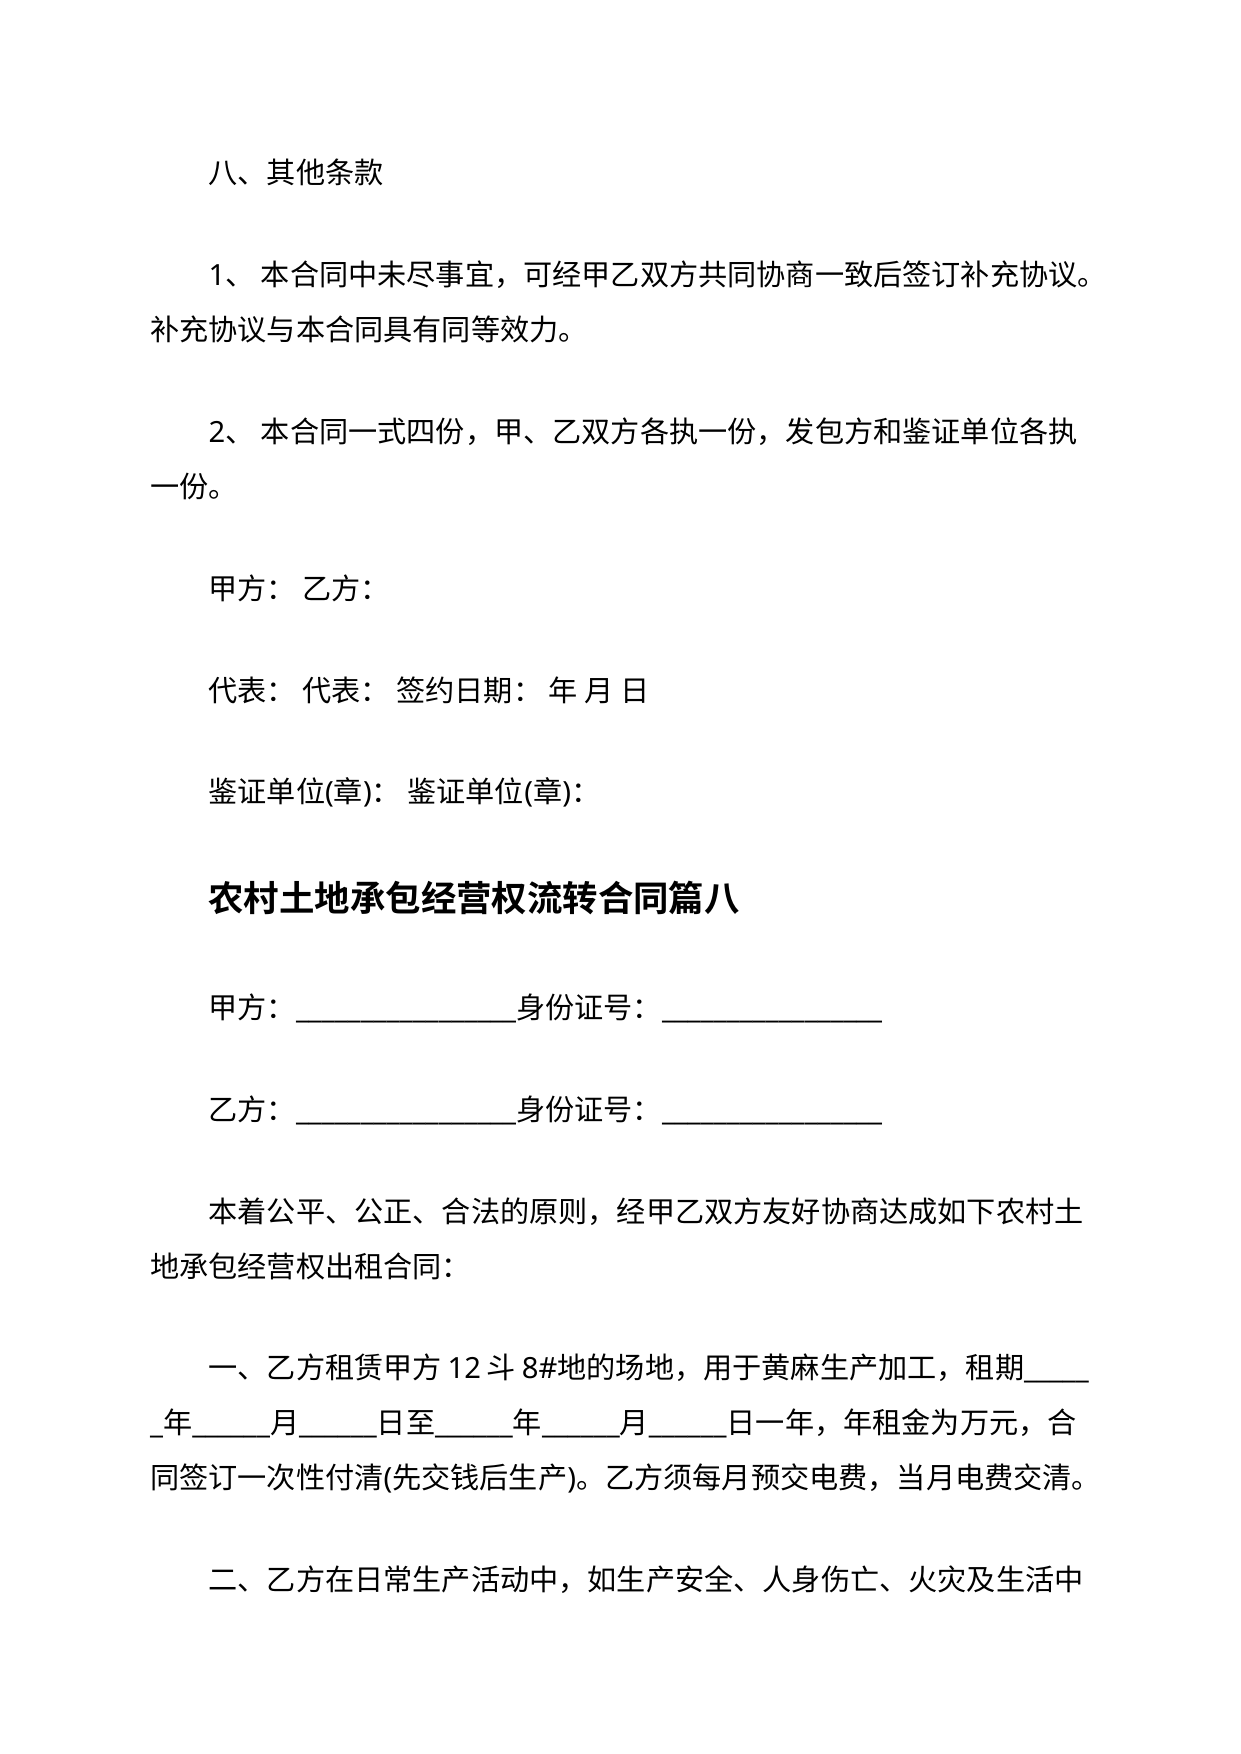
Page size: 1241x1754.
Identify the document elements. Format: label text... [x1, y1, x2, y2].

text 一、乙方租赁甲方12斗8#地的场地，用于黄麻生产加工，租期______年______月______日至______年______月______日一年，年租金为万元，合同签订一次性付清(先交钱后生产)。乙方须每月预交电费，当月电费交清。 [150, 1345, 1090, 1497]
text 1、 本合同中未尽事宜，可经甲乙双方共同协商一致后签订补充协议。补充协议与本合同具有同等效力。 [150, 252, 1090, 349]
text 本着公平、公正、合法的原则，经甲乙双方友好协商达成如下农村土地承包经营权出租合同： [150, 1188, 1090, 1285]
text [150, 1557, 1090, 1599]
text 甲方： 乙方： [150, 565, 1090, 608]
text 乙方：_________________身份证号：_________________ [150, 1086, 1090, 1129]
text 鉴证单位(章)： 鉴证单位(章)： [150, 769, 1090, 811]
text 八、其他条款 [150, 150, 1090, 192]
text 农村土地承包经营权流转合同篇八 [150, 871, 1090, 922]
text 代表： 代表： 签约日期： 年 月 日 [150, 667, 1090, 709]
text 甲方：_________________身份证号：_________________ [150, 984, 1090, 1027]
text 2、 本合同一式四份，甲、乙双方各执一份，发包方和鉴证单位各执一份。 [150, 408, 1090, 506]
